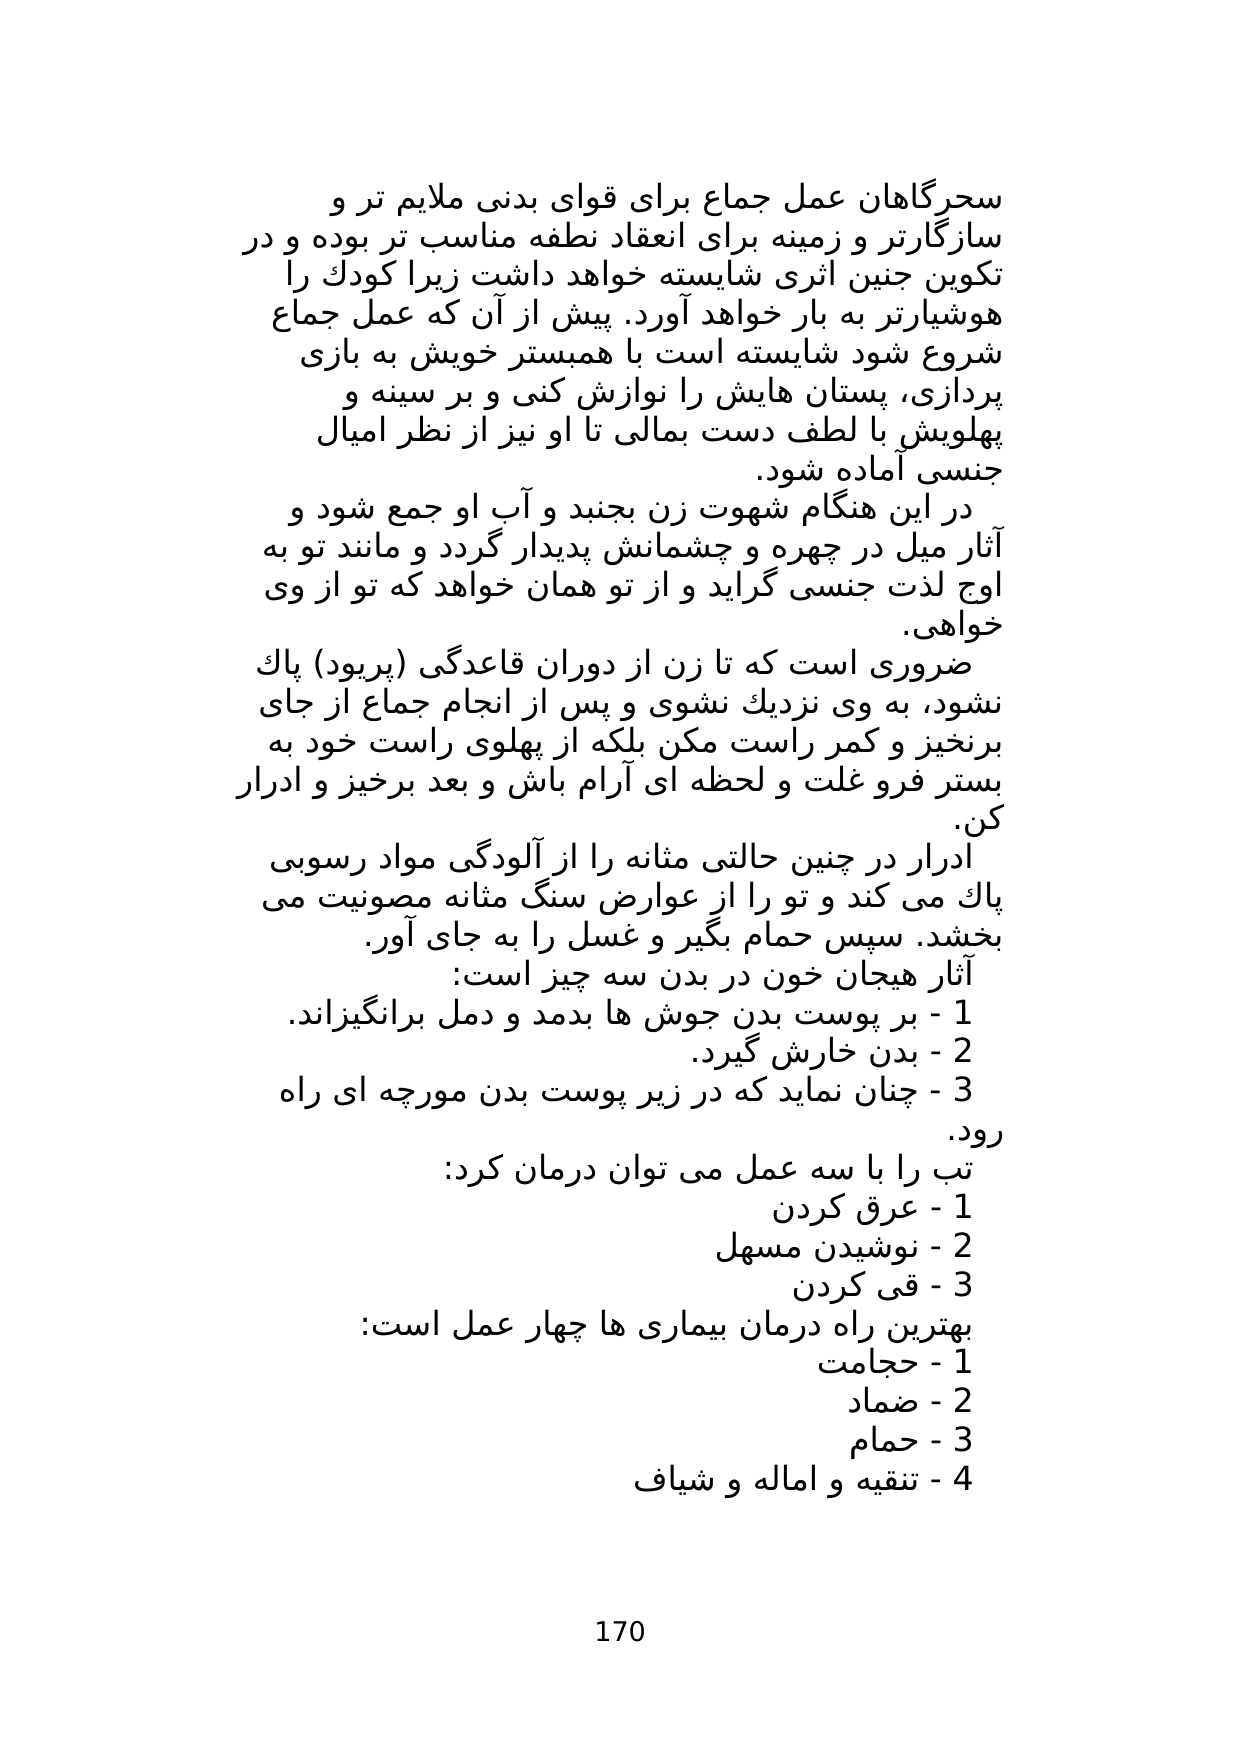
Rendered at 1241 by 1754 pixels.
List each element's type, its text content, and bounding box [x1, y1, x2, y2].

text 2 - ضماد [236, 1382, 1004, 1421]
text ادرار در چنين حالتى مثانه را از آلودگى مواد رسوبى پاك مى كند و تو را از عوارض سنگ مثانه مصونيت مى بخشد. سپس حمام بگير و غسل را به جاى آور. [236, 838, 1004, 954]
text 1 - بر پوست بدن جوش ها بدمد و دمل برانگيزاند. [236, 993, 1004, 1032]
text تب را با سه عمل مى توان درمان كرد: [236, 1148, 1004, 1187]
text بهترين راه درمان بيمارى ها چهار عمل است: [236, 1304, 1004, 1343]
text 1 - حجامت [236, 1343, 1004, 1382]
text آثار هيجان خون در بدن سه چيز است: [236, 954, 1004, 993]
text 3 - حمام [236, 1421, 1004, 1459]
text در اين هنگام شهوت زن بجنبد و آب او جمع شود و آثار ميل در چهره و چشمانش پديدار گردد و مانند تو به اوج لذت جنسى گرايد و از تو همان خواهد كه تو از وى خواهى. [236, 488, 1004, 643]
text ضرورى است كه تا زن از دوران قاعدگى (پريود) پاك نشود، به وى نزديك نشوى و پس از انجام جماع از جاى برنخيز و كمر راست مكن بلكه از پهلوى راست خود به بستر فرو غلت و لحظه اى آرام باش و بعد برخيز و ادرار كن. [236, 643, 1004, 838]
text 2 - نوشيدن مسهل [236, 1226, 1004, 1265]
text 3 - چنان نمايد كه در زير پوست بدن مورچه اى راه رود. [236, 1071, 1004, 1148]
text 1 - عرق كردن [236, 1187, 1004, 1226]
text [236, 177, 1004, 488]
text 3 - قى كردن [236, 1265, 1004, 1304]
text 4 - تنقيه و اماله و شياف [236, 1459, 1004, 1498]
text 2 - بدن خارش گيرد. [236, 1032, 1004, 1071]
